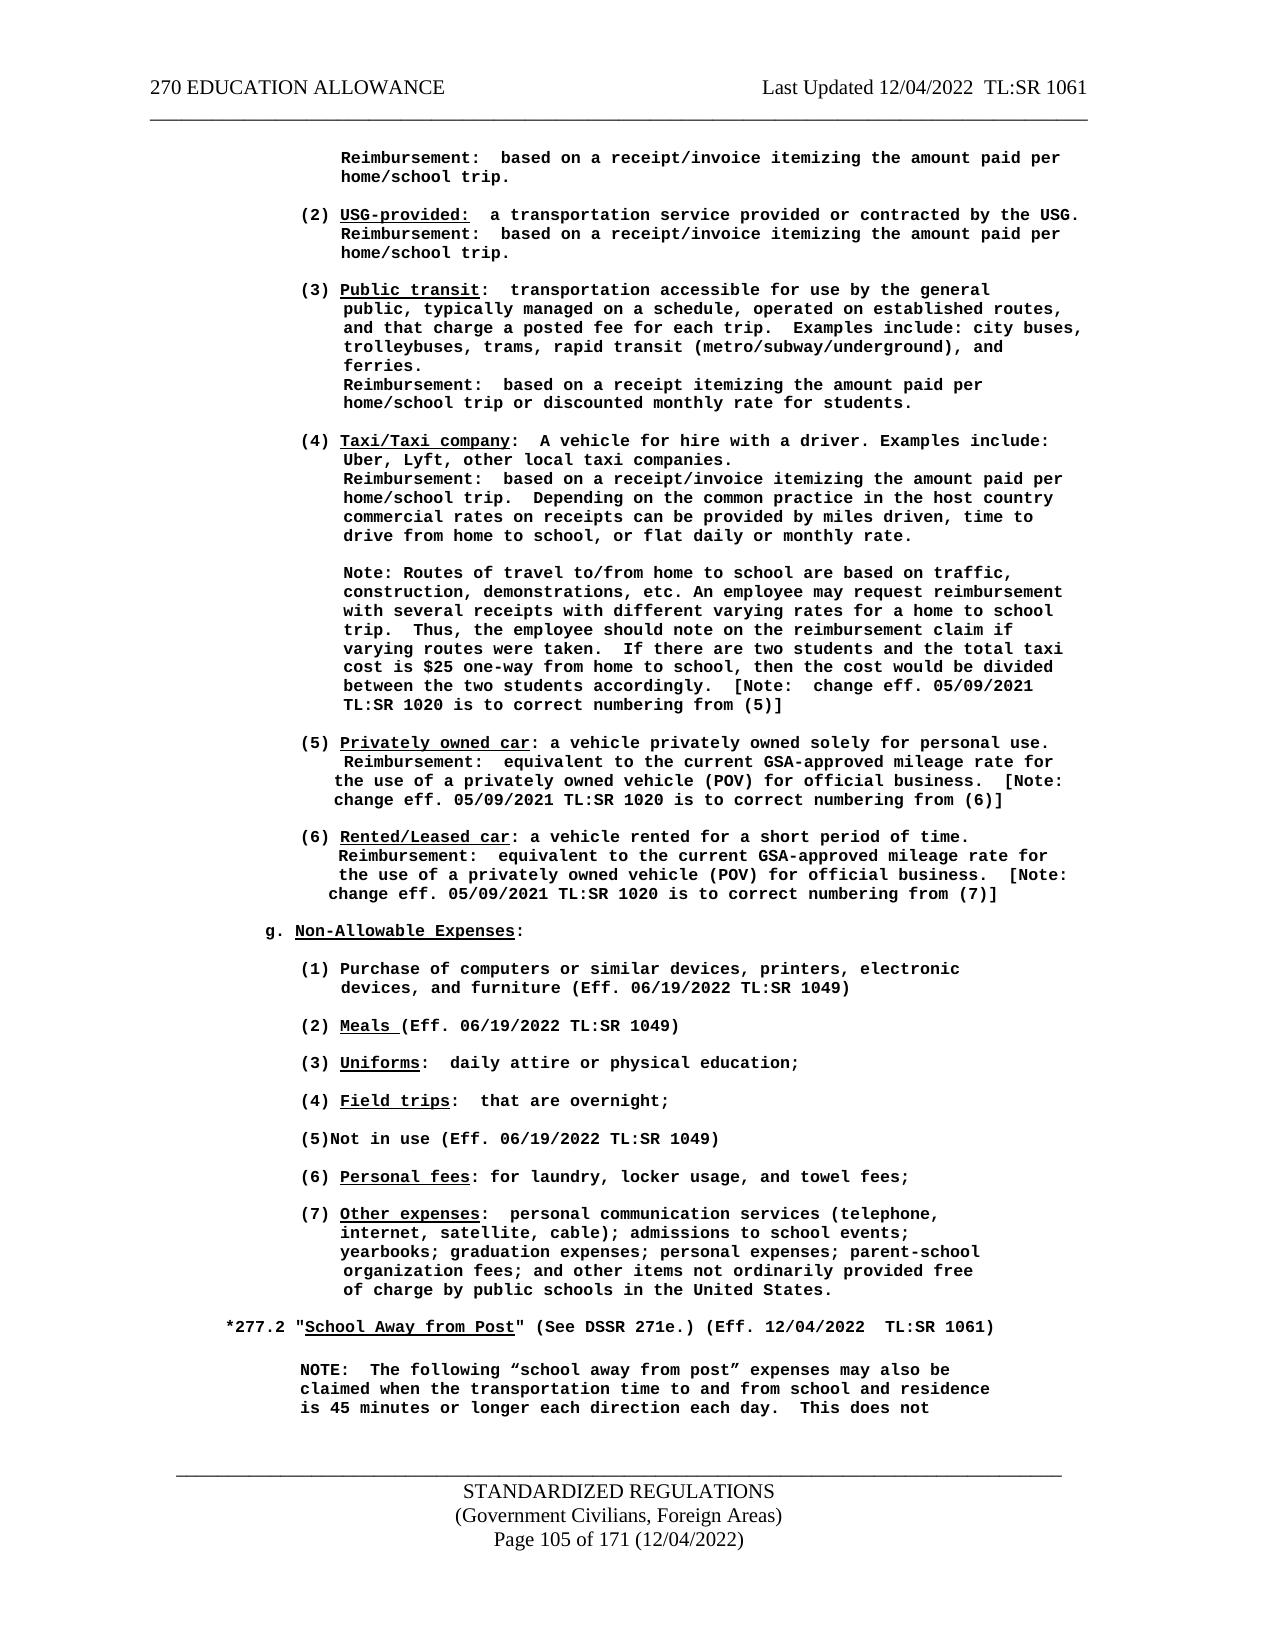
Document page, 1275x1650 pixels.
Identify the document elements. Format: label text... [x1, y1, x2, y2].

text (1) Purchase of computers or similar devices, printers, electronic devices, and furniture (Eff. 06/19/2022 TL:SR 1049) [300, 961, 993, 998]
text organization fees; and other items not ordinarily provided free of charge by public schools in the United States. [343, 1262, 993, 1300]
text (4) Taxi/Taxi company: A vehicle for hire with a driver. Examples include: Uber, Lyft, other local taxi companies. [300, 433, 1087, 471]
text (2) USG-provided: a transportation service provided or contracted by the USG. [150, 207, 1087, 225]
text *277.2 "School Away from Post" (See DSSR 271e.) (Eff. 12/04/2022 TL:SR 1061) [225, 1319, 1087, 1338]
text Reimbursement: equivalent to the current GSA-approved mileage rate for the use of a privately owned vehicle (POV) for official business. [Note: change eff. 05/09/2021 TL:SR 1020 is to correct numbering from (6)] [334, 753, 1087, 810]
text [300, 1362, 994, 1418]
text (3) Public transit: transportation accessible for use by the general [300, 282, 1087, 301]
text g. Non-Allowable Expenses: [225, 923, 1087, 942]
text (3) Uniforms: daily attire or physical education; [300, 1055, 993, 1074]
text public, typically managed on a schedule, operated on established routes, and that charge a posted fee for each trip. Examples include: city buses, trolleybuses, trams, rapid transit (metro/subway/underground), and ferries. [343, 301, 1087, 376]
text Reimbursement: based on a receipt/invoice itemizing the amount paid per home/school trip. Depending on the common practice in the host country commercial rates on receipts can be provided by miles driven, time to drive from home to school, or flat daily or monthly rate. [343, 471, 1087, 546]
text Reimbursement: based on a receipt/invoice itemizing the amount paid per home/school trip. [341, 225, 1087, 263]
text internet, satellite, cable); admissions to school events; [300, 1225, 993, 1243]
text Note: Routes of travel to/from home to school are based on traffic, construction, demonstrations, etc. An employee may request reimbursement with several receipts with different varying rates for a home to school trip. Thus, the employee should note on the reimbursement claim if varying routes were taken. If there are two students and the total taxi cost is $25 one-way from home to school, then the cost would be divided between the two students accordingly. [Note: change eff. 05/09/2021 TL:SR 1020 is to correct numbering from (5)] [343, 565, 1087, 716]
text Reimbursement: based on a receipt/invoice itemizing the amount paid per home/school trip. [341, 150, 1087, 188]
text Reimbursement: based on a receipt itemizing the amount paid per home/school trip or discounted monthly rate for students. [343, 376, 1087, 414]
text (7) Other expenses: personal communication services (telephone, [300, 1206, 993, 1225]
text (5) Privately owned car: a vehicle privately owned solely for personal use. [300, 734, 1087, 753]
text (4) Field trips: that are overnight; [300, 1093, 993, 1112]
text Reimbursement: equivalent to the current GSA-approved mileage rate for [328, 848, 1087, 866]
text yearbooks; graduation expenses; personal expenses; parent-school [300, 1243, 993, 1262]
text (6) Personal fees: for laundry, locker usage, and towel fees; [300, 1168, 993, 1187]
text the use of a privately owned vehicle (POV) for official business. [Note: change eff. 05/09/2021 TL:SR 1020 is to correct numbering from (7)] [328, 866, 1087, 904]
text (6) Rented/Leased car: a vehicle rented for a short period of time. [300, 829, 1087, 848]
text (5)Not in use (Eff. 06/19/2022 TL:SR 1049) [300, 1130, 993, 1149]
text (2) Meals (Eff. 06/19/2022 TL:SR 1049) [300, 1017, 993, 1036]
